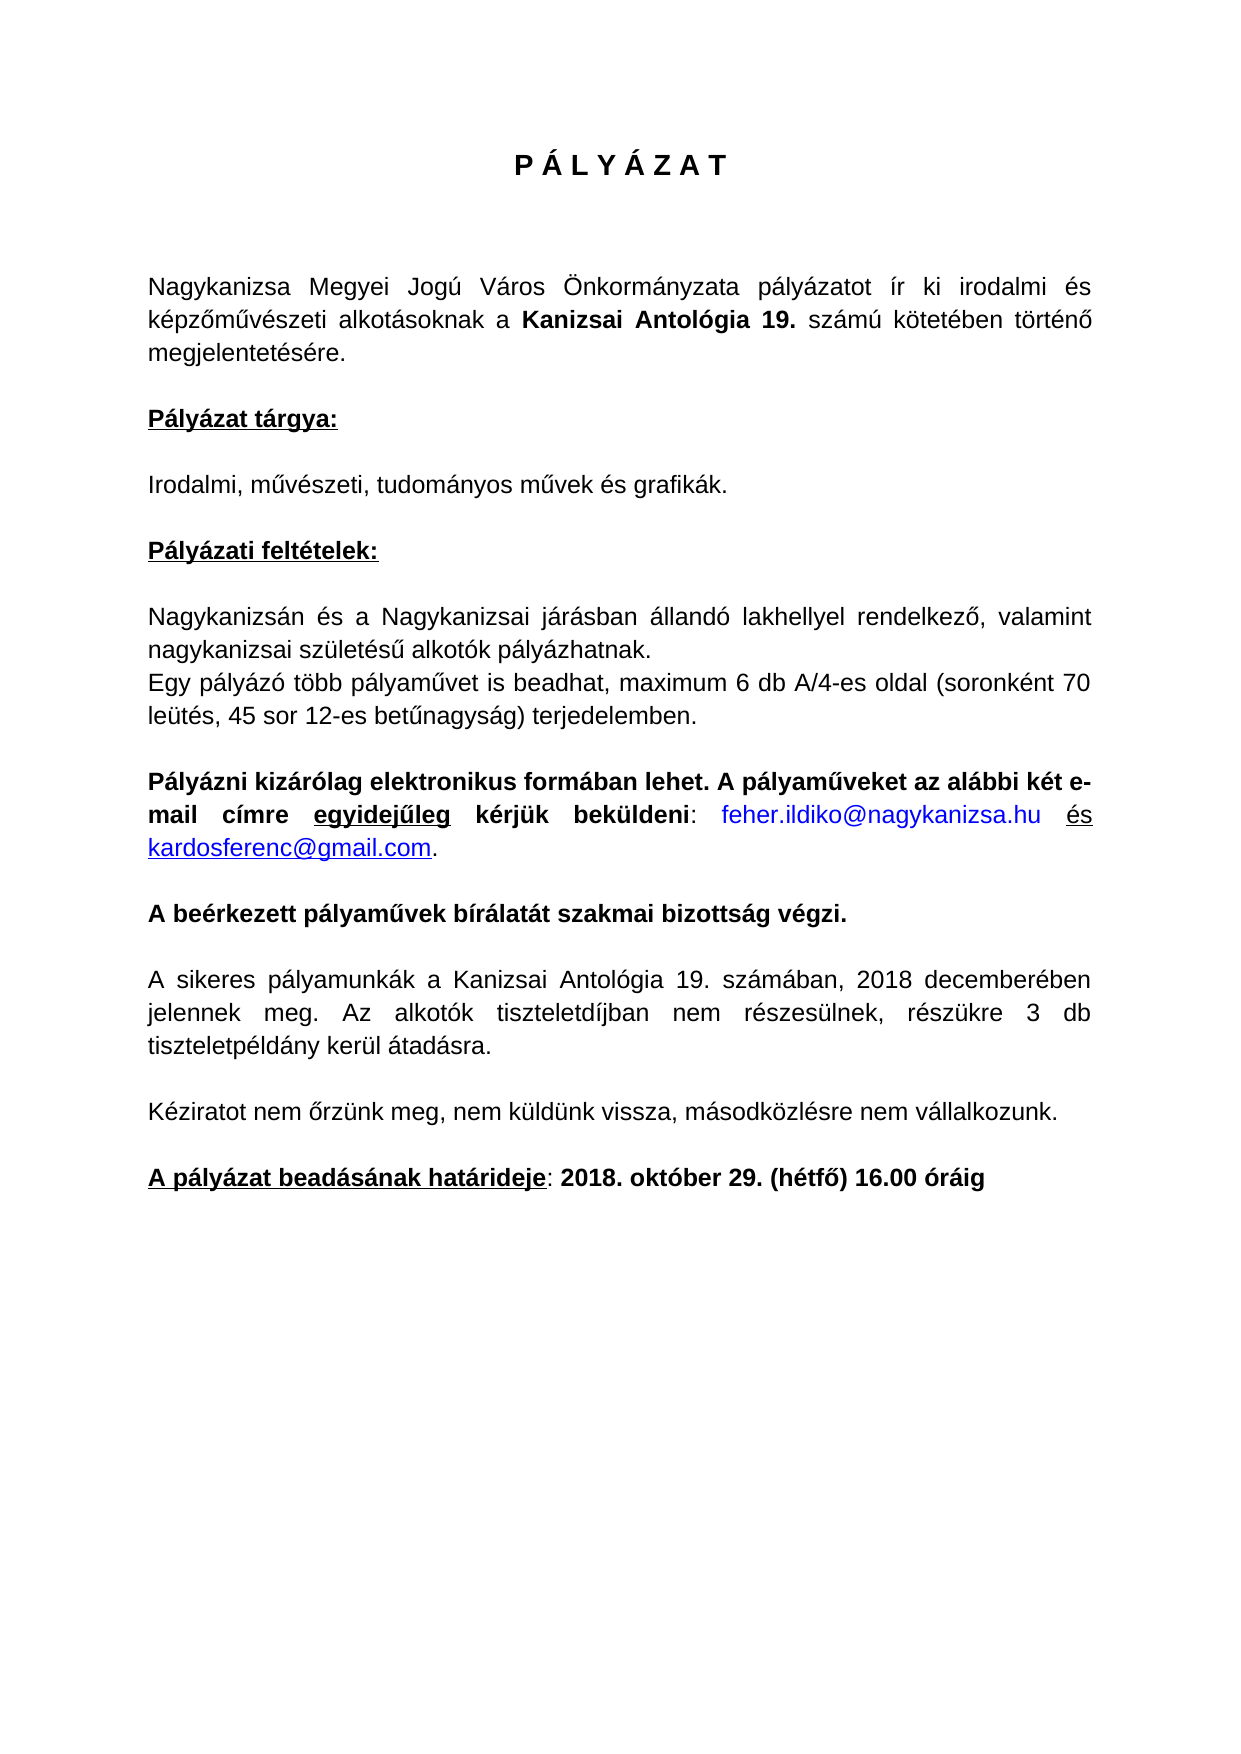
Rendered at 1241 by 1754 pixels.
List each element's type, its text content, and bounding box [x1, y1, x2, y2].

text Irodalmi, művészeti, tudományos művek és grafikák. [148, 470, 1093, 498]
text Kéziratot nem őrzünk meg, nem küldünk vissza, másodközlésre nem vállalkozunk. [148, 1097, 1093, 1126]
text A beérkezett pályaművek bírálatát szakmai bizottság végzi. [148, 899, 1093, 928]
text Pályázati feltételek: [148, 536, 1093, 564]
text A pályázat beadásának határideje: 2018. október 29. (hétfő) 16.00 óráig [148, 1163, 1093, 1192]
text Egy pályázó több pályaművet is beadhat, maximum 6 db A/4-es oldal (soronként 70 leütés, 45 sor 12-es betűnagyság) terjedelemben. [148, 668, 1093, 730]
text Nagykanizsán és a Nagykanizsai járásban állandó lakhellyel rendelkező, valamint nagykanizsai születésű alkotók pályázhatnak. [148, 602, 1093, 664]
text A sikeres pályamunkák a Kanizsai Antológia 19. számában, 2018 decemberében jelennek meg. Az alkotók tiszteletdíjban nem részesülnek, részükre 3 db tiszteletpéldány kerül átadásra. [148, 965, 1093, 1060]
text Nagykanizsa Megyei Jogú Város Önkormányzata pályázatot ír ki irodalmi és képzőművészeti alkotásoknak a Kanizsai Antológia 19. számú kötetében történő megjelentetésére. [148, 272, 1093, 366]
text P Á L Y Á Z A T [148, 148, 1093, 181]
text Pályázni kizárólag elektronikus formában lehet. A pályaműveket az alábbi két e-mail címre egyidejűleg kérjük beküldeni: feher.ildiko@nagykanizsa.hu és kardosferenc@gmail.com. [148, 767, 1093, 862]
text Pályázat tárgya: [148, 404, 1093, 432]
